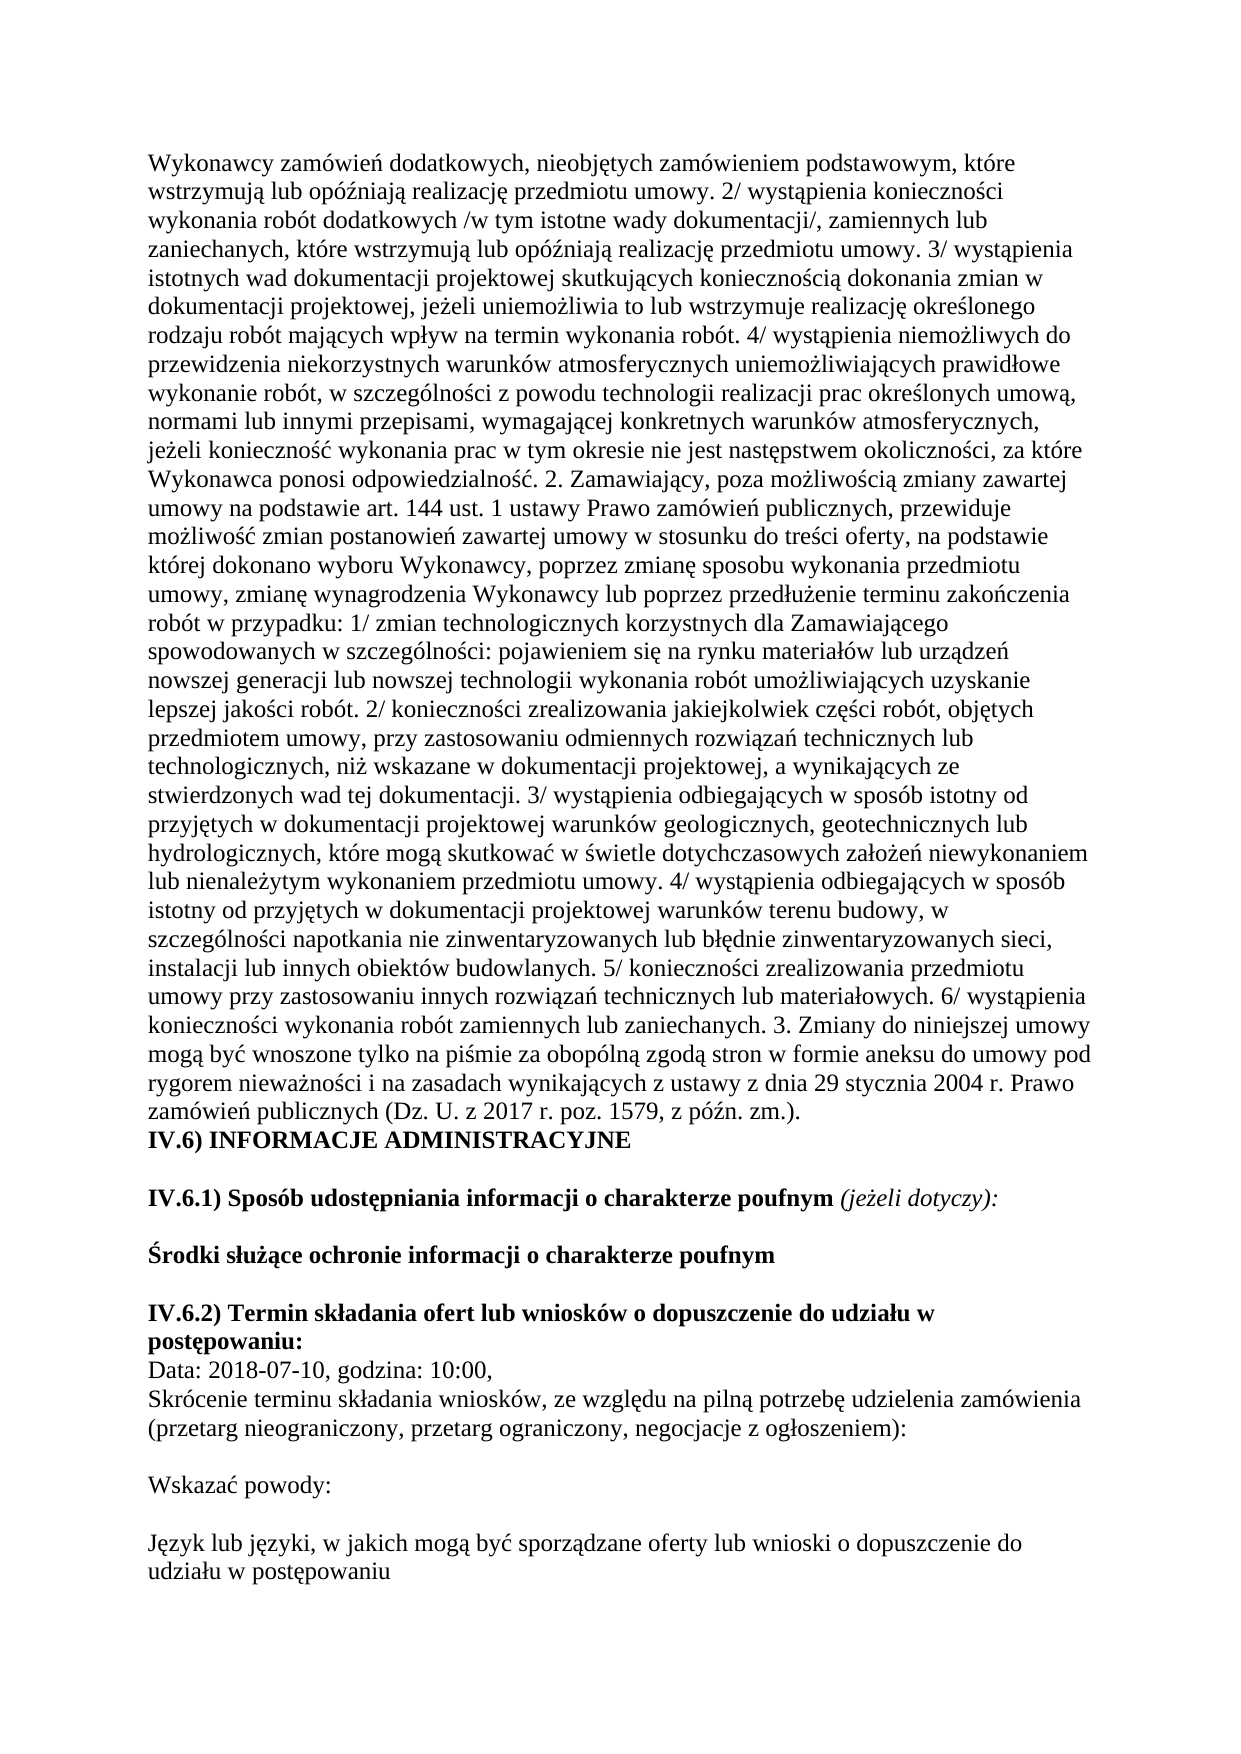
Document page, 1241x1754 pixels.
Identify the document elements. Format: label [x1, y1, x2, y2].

text [148, 148, 1093, 1585]
